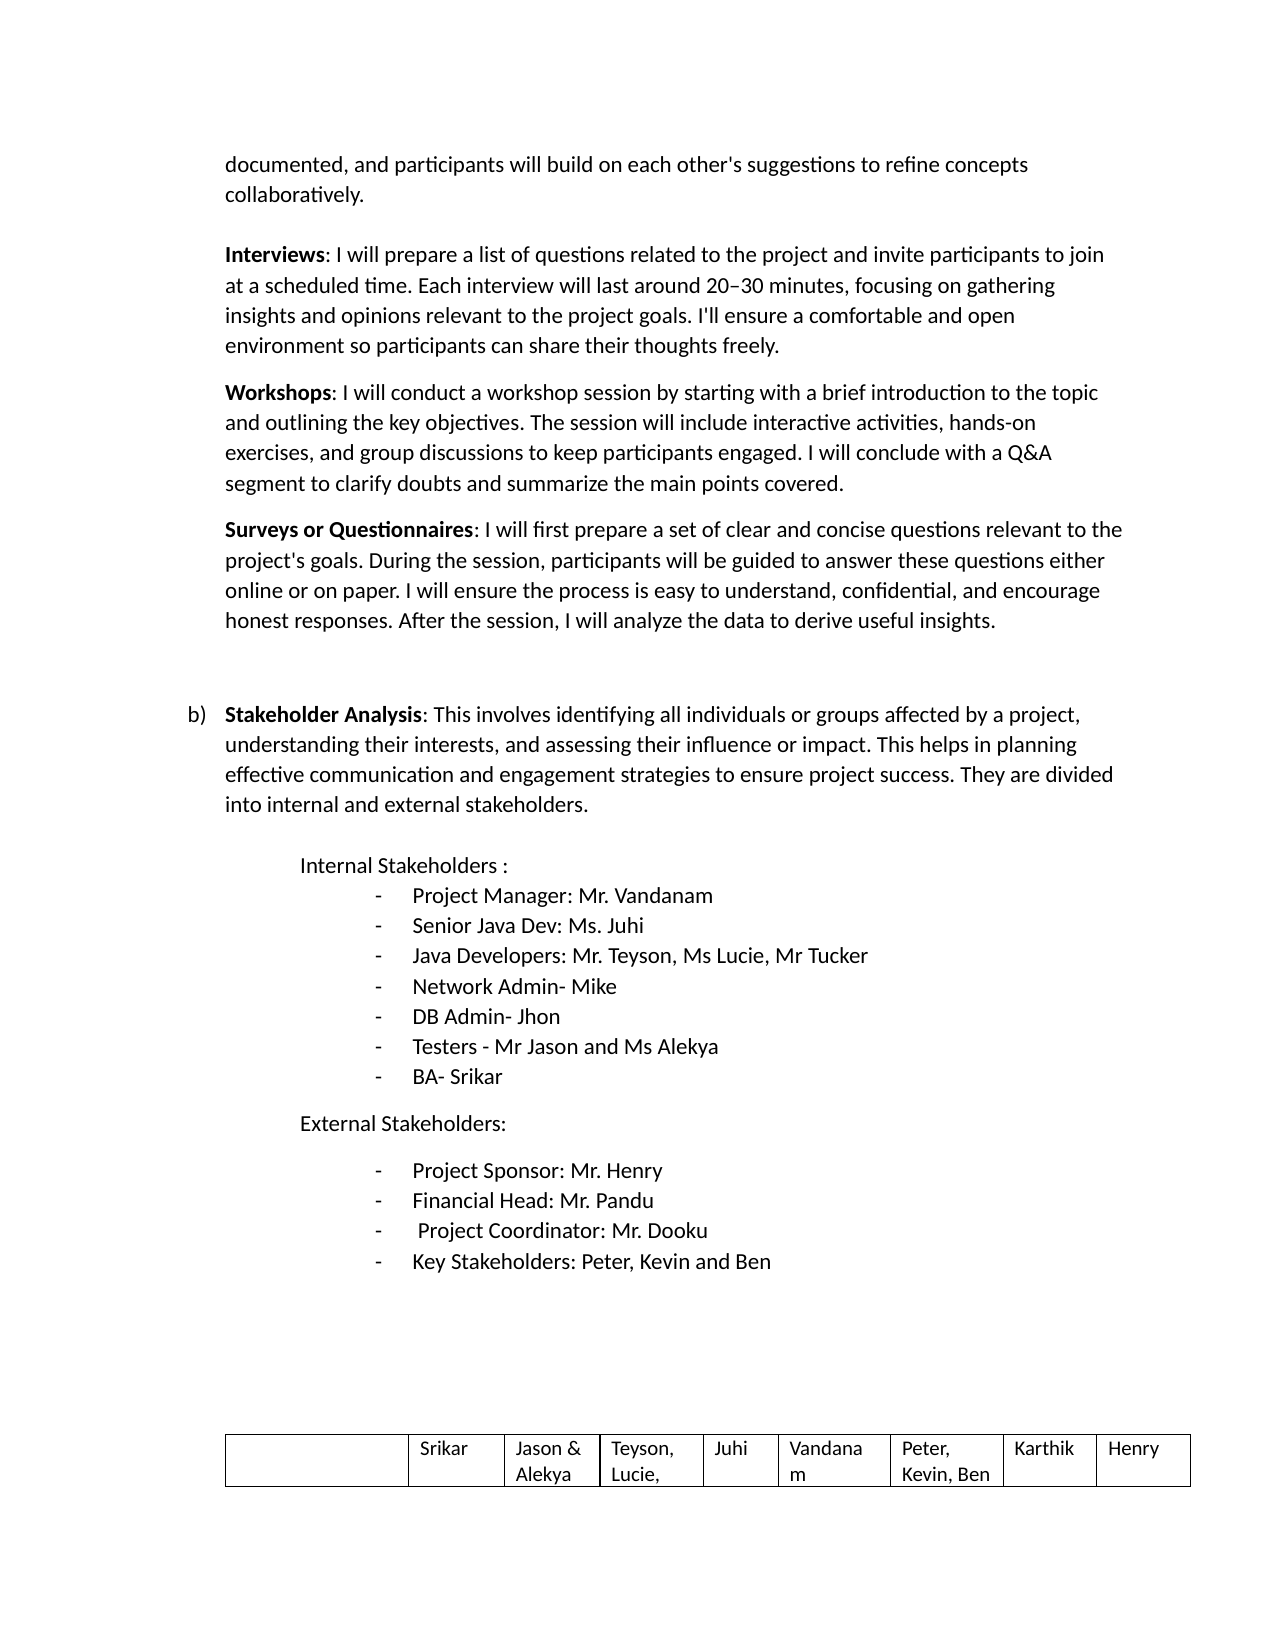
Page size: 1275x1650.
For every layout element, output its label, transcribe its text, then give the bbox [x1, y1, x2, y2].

list Project Coordinator: Mr. Dooku [375, 1217, 1125, 1245]
list Project Manager: Mr. Vandanam [375, 881, 1125, 909]
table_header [601, 1435, 703, 1486]
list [225, 150, 1125, 208]
table_header Henry [1097, 1435, 1190, 1486]
table_header Vandanam [779, 1435, 890, 1486]
table_header Peter, Kevin, Ben [891, 1435, 1003, 1486]
list Testers - Mr Jason and Ms Alekya [375, 1032, 1125, 1060]
list Java Developers: Mr. Teyson, Ms Lucie, Mr Tucker [375, 942, 1125, 970]
list Project Sponsor: Mr. Henry [375, 1156, 1125, 1184]
text External Stakeholders: [300, 1109, 1125, 1137]
list Internal Stakeholders : [225, 851, 1125, 879]
table_header Karthik [1004, 1435, 1096, 1486]
table_header [226, 1435, 408, 1486]
list Interviews: I will prepare a list of questions related to the project and invite participants to join at a scheduled time. Each interview will last around 20–30 minutes, focusing on gathering insights and opinions relevant to the project goals. I'll ensure a comfortable and open environment so participants can share their thoughts freely. [225, 241, 1125, 359]
table_header Juhi [704, 1435, 778, 1486]
text Surveys or Questionnaires: I will first prepare a set of clear and concise questions relevant to the project's goals. During the session, participants will be guided to answer these questions either online or on paper. I will ensure the process is easy to understand, confidential, and encourage honest responses. After the session, I will analyze the data to derive useful insights. [225, 516, 1125, 634]
list Senior Java Dev: Ms. Juhi [375, 911, 1125, 939]
table_header Jason & Alekya [505, 1435, 599, 1486]
list DB Admin- Jhon [375, 1002, 1125, 1030]
list Stakeholder Analysis: This involves identifying all individuals or groups affected by a project, understanding their interests, and assessing their influence or impact. This helps in planning effective communication and engagement strategies to ensure project success. They are divided into internal and external stakeholders. [187, 700, 1125, 819]
list BA- Srikar [375, 1062, 1125, 1091]
list Key Stakeholders: Peter, Kevin and Ben [375, 1247, 1125, 1275]
list Financial Head: Mr. Pandu [375, 1186, 1125, 1214]
list Network Admin- Mike [375, 972, 1125, 1000]
table_header Srikar [409, 1435, 504, 1486]
text Workshops: I will conduct a workshop session by starting with a brief introduction to the topic and outlining the key objectives. The session will include interactive activities, hands-on exercises, and group discussions to keep participants engaged. I will conclude with a Q&A segment to clarify doubts and summarize the main points covered. [225, 378, 1125, 497]
